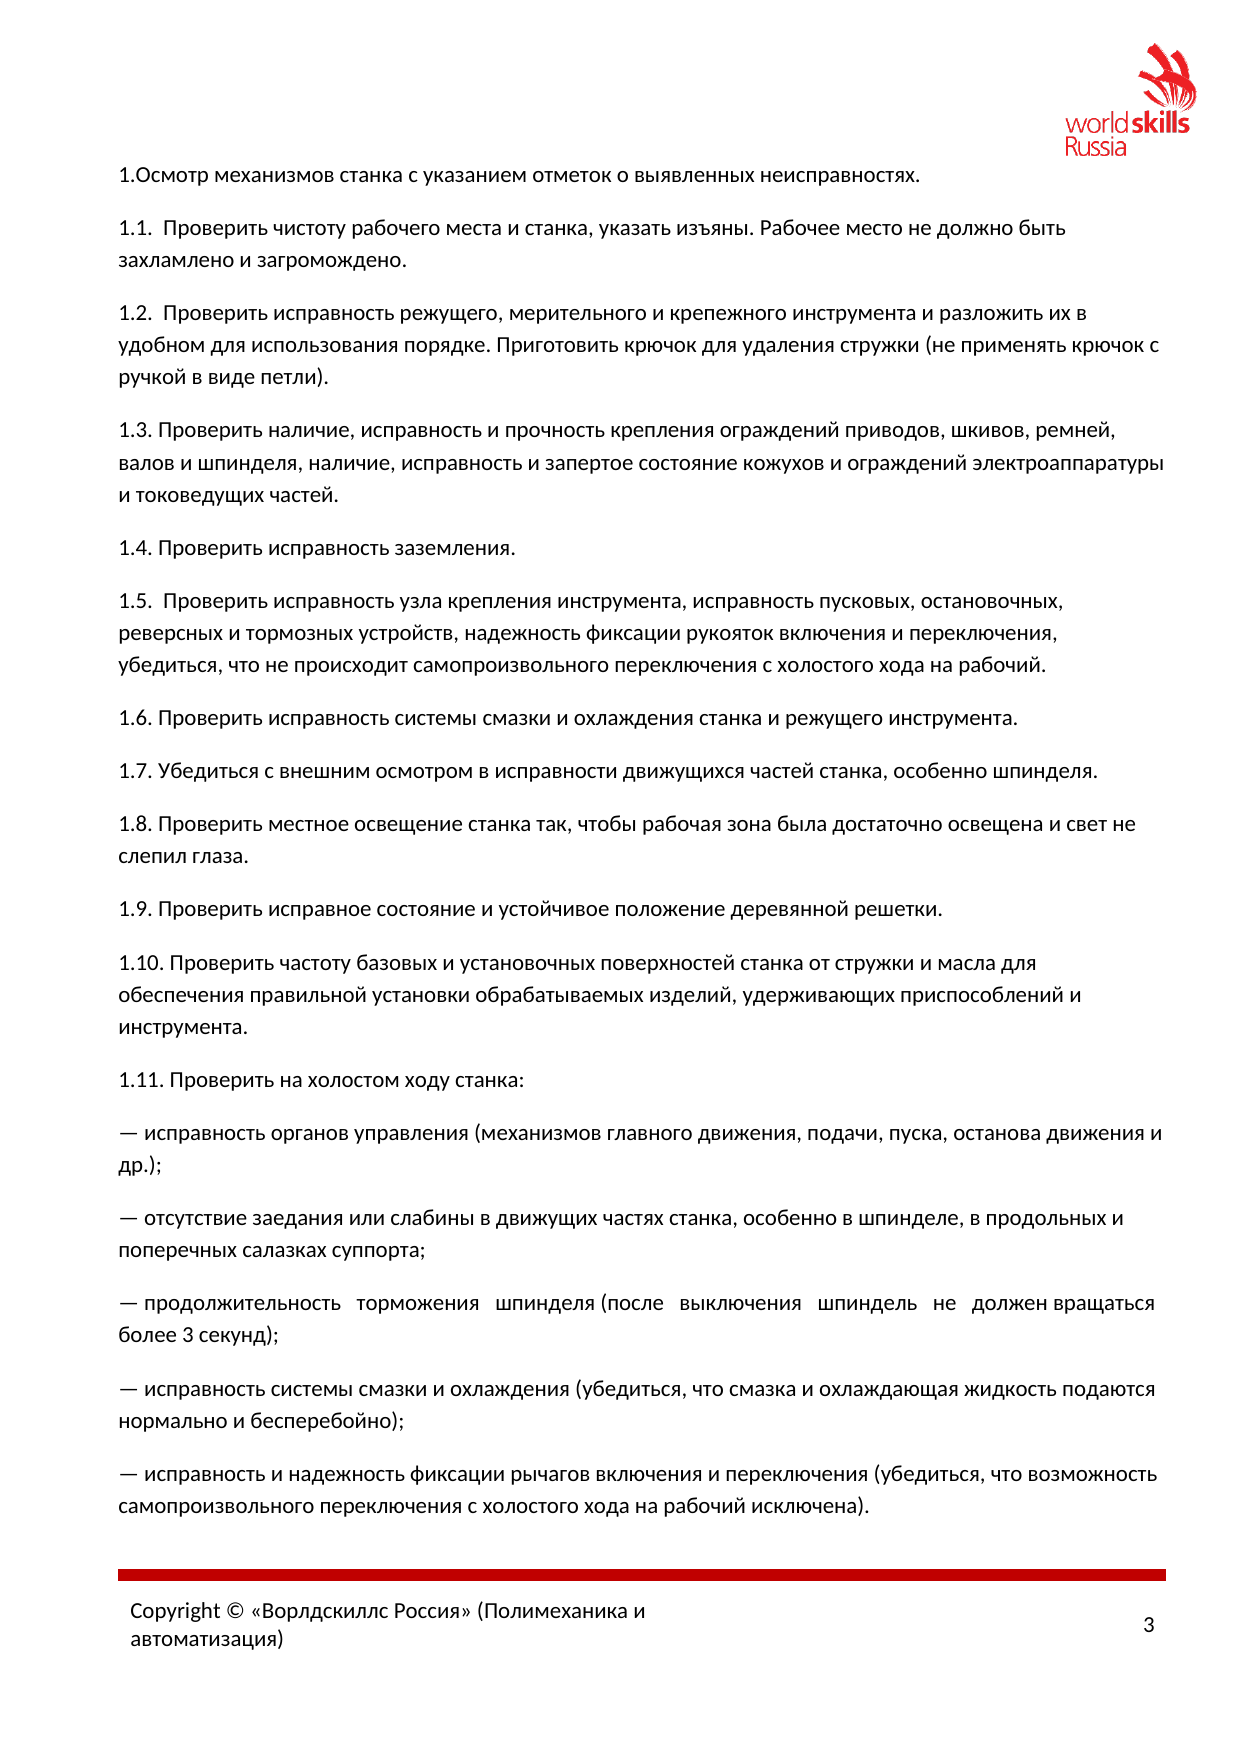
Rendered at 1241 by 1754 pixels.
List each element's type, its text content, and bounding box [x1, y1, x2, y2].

text 1.2. Проверить исправность режущего, мерительного и крепежного инструмента и разложить их в удобном для использования порядке. Приготовить крючок для удаления стружки (не применять крючок с ручкой в виде петли). [118, 298, 1166, 391]
text 1.1. Проверить чистоту рабочего места и станка, указать изъяны. Рабочее место не должно быть захламлено и загромождено. [118, 213, 1166, 273]
text 1.11. Проверить на холостом ходу станка: [118, 1065, 1166, 1093]
text 1.6. Проверить исправность системы смазки и охлаждения станка и режущего инструмента. [118, 703, 1166, 731]
text 1.10. Проверить частоту базовых и установочных поверхностей станка от стружки и масла для обеспечения правильной установки обрабатываемых изделий, удерживающих приспособлений и инструмента. [118, 948, 1166, 1040]
text — исправность и надежность фиксации рычагов включения и переключения (убедиться, что возможность самопроизвольного переключения с холостого хода на рабочий исключена). [118, 1459, 1166, 1519]
text 1.3. Проверить наличие, исправность и прочность крепления ограждений приводов, шкивов, ремней, валов и шпинделя, наличие, исправность и запертое состояние кожухов и ограждений электроаппаратуры и токоведущих частей. [118, 416, 1166, 508]
text 1.Осмотр механизмов станка с указанием отметок о выявленных неисправностях. [118, 87, 1166, 188]
text — исправность системы смазки и охлаждения (убедиться, что смазка и охлаждающая жидкость подаются нормально и бесперебойно); [118, 1374, 1166, 1434]
text — отсутствие заедания или слабины в движущих частях станка, особенно в шпинделе, в продольных и поперечных салазках суппорта; [118, 1203, 1166, 1263]
text 1.4. Проверить исправность заземления. [118, 533, 1166, 561]
picture [1065, 43, 1222, 156]
text — продолжительность торможения шпинделя (после выключения шпиндель не должен вращаться более 3 секунд); [118, 1288, 1166, 1349]
text — исправность органов управления (механизмов главного движения, подачи, пуска, останова движения и др.); [118, 1118, 1166, 1178]
text 1.5. Проверить исправность узла крепления инструмента, исправность пусковых, остановочных, реверсных и тормозных устройств, надежность фиксации рукояток включения и переключения, убедиться, что не происходит самопроизвольного переключения с холостого хода на рабочий. [118, 586, 1166, 678]
text 1.9. Проверить исправное состояние и устойчивое положение деревянной решетки. [118, 894, 1166, 923]
text 1.7. Убедиться с внешним осмотром в исправности движущихся частей станка, особенно шпинделя. [118, 756, 1166, 784]
text 1.8. Проверить местное освещение станка так, чтобы рабочая зона была достаточно освещена и свет не слепил глаза. [118, 809, 1166, 869]
